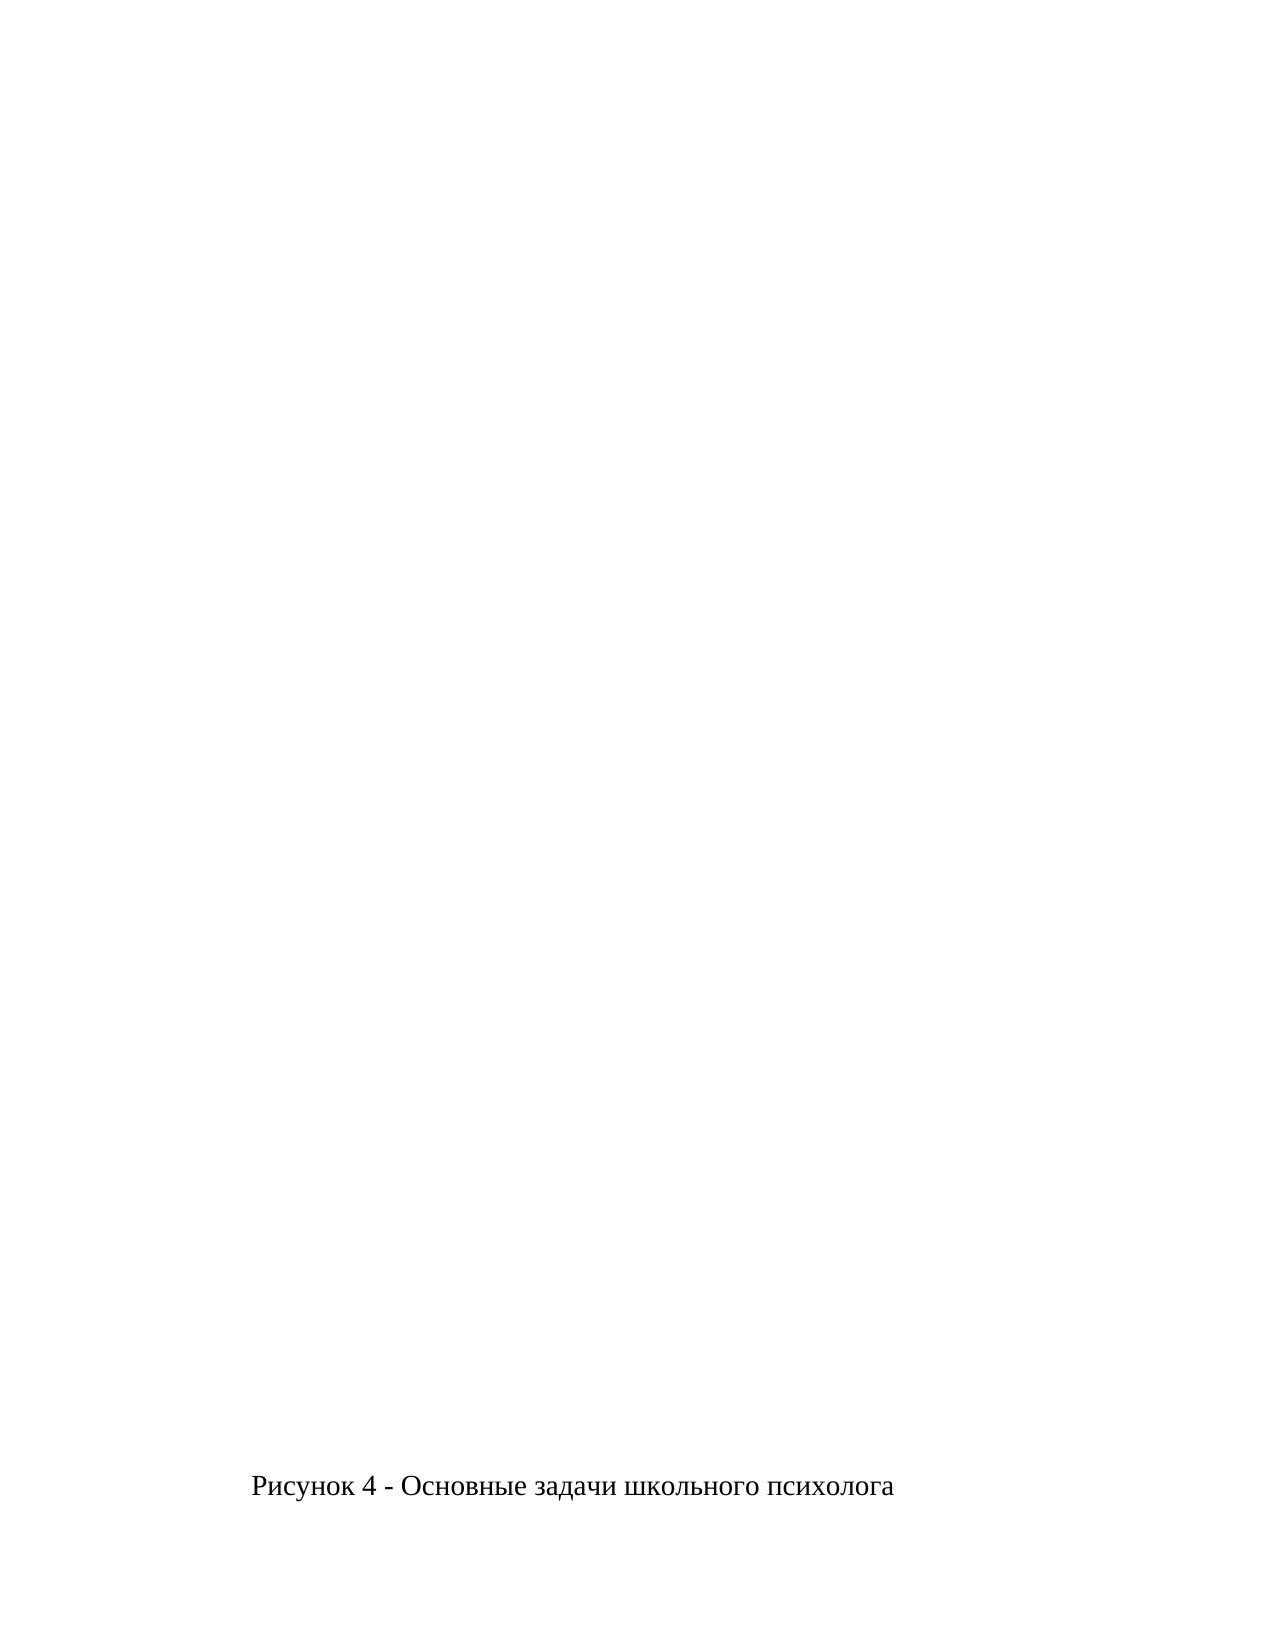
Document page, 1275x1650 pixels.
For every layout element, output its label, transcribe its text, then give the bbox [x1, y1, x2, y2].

text Рисунок 4 - Основные задачи школьного психолога [177, 1468, 1186, 1502]
